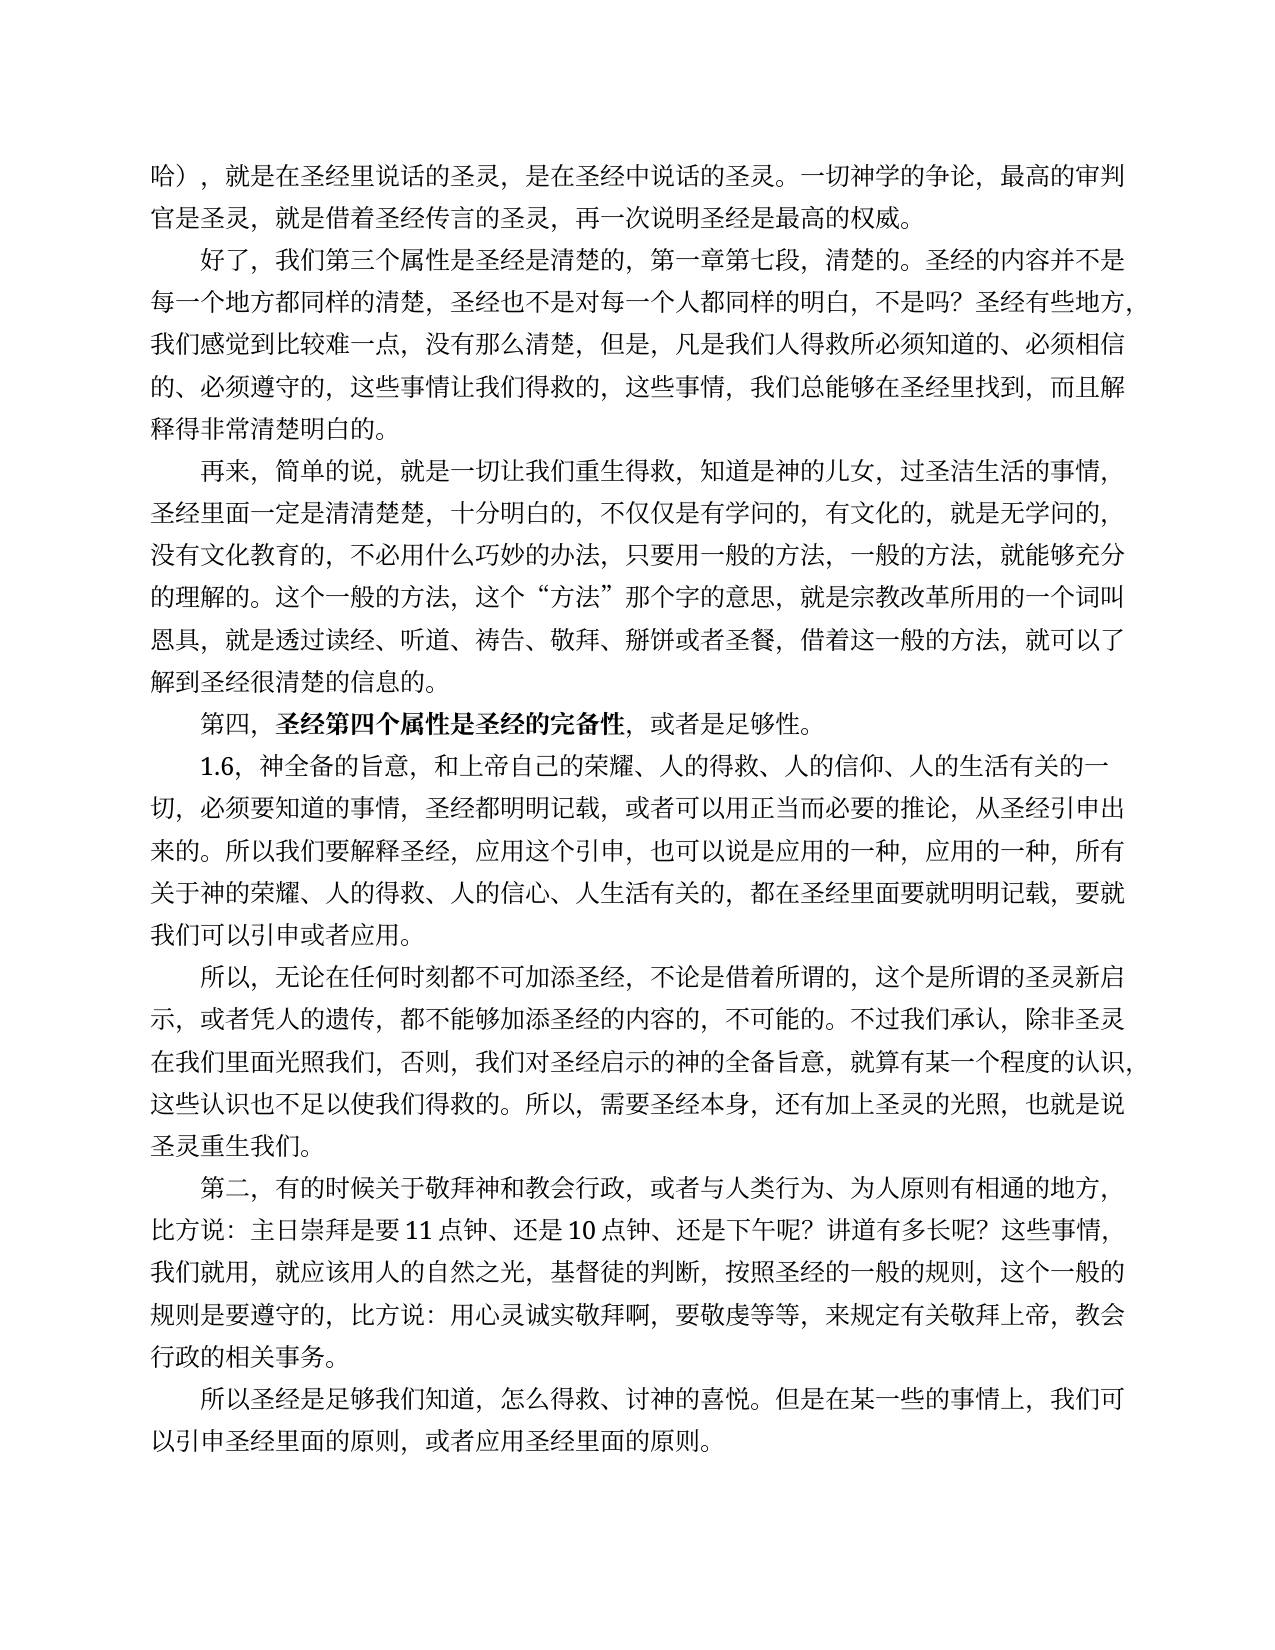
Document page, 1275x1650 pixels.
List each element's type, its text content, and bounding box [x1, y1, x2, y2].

text 所以，无论在任何时刻都不可加添圣经，不论是借着所谓的，这个是所谓的圣灵新启示，或者凭人的遗传，都不能够加添圣经的内容的，不可能的。不过我们承认，除非圣灵在我们里面光照我们，否则，我们对圣经启示的神的全备旨意，就算有某一个程度的认识，这些认识也不足以使我们得救的。所以，需要圣经本身，还有加上圣灵的光照，也就是说圣灵重生我们。 [150, 952, 1125, 1162]
text 第二，有的时候关于敬拜神和教会行政，或者与人类行为、为人原则有相通的地方，比方说：主日崇拜是要11点钟、还是10点钟、还是下午呢？讲道有多长呢？这些事情，我们就用，就应该用人的自然之光，基督徒的判断，按照圣经的一般的规则，这个一般的规则是要遵守的，比方说：用心灵诚实敬拜啊，要敬虔等等，来规定有关敬拜上帝，教会行政的相关事务。 [150, 1162, 1125, 1373]
text 所以圣经是足够我们知道，怎么得救、讨神的喜悦。但是在某一些的事情上，我们可以引申圣经里面的原则，或者应用圣经里面的原则。 [150, 1373, 1125, 1458]
text 第四，圣经第四个属性是圣经的完备性，或者是足够性。 [150, 698, 1125, 741]
text 再来，简单的说，就是一切让我们重生得救，知道是神的儿女，过圣洁生活的事情，圣经里面一定是清清楚楚，十分明白的，不仅仅是有学问的，有文化的，就是无学问的，没有文化教育的，不必用什么巧妙的办法，只要用一般的方法，一般的方法，就能够充分的理解的。这个一般的方法，这个“方法”那个字的意思，就是宗教改革所用的一个词叫恩具，就是透过读经、听道、祷告、敬拜、掰饼或者圣餐，借着这一般的方法，就可以了解到圣经很清楚的信息的。 [150, 445, 1125, 698]
text 1.6，神全备的旨意，和上帝自己的荣耀、人的得救、人的信仰、人的生活有关的一切，必须要知道的事情，圣经都明明记载，或者可以用正当而必要的推论，从圣经引申出来的。所以我们要解释圣经，应用这个引申，也可以说是应用的一种，应用的一种，所有关于神的荣耀、人的得救、人的信心、人生活有关的，都在圣经里面要就明明记载，要就我们可以引申或者应用。 [150, 741, 1125, 952]
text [150, 150, 1125, 234]
text 好了，我们第三个属性是圣经是清楚的，第一章第七段，清楚的。圣经的内容并不是每一个地方都同样的清楚，圣经也不是对每一个人都同样的明白，不是吗？圣经有些地方，我们感觉到比较难一点，没有那么清楚，但是，凡是我们人得救所必须知道的、必须相信的、必须遵守的，这些事情让我们得救的，这些事情，我们总能够在圣经里找到，而且解释得非常清楚明白的。 [150, 234, 1125, 445]
